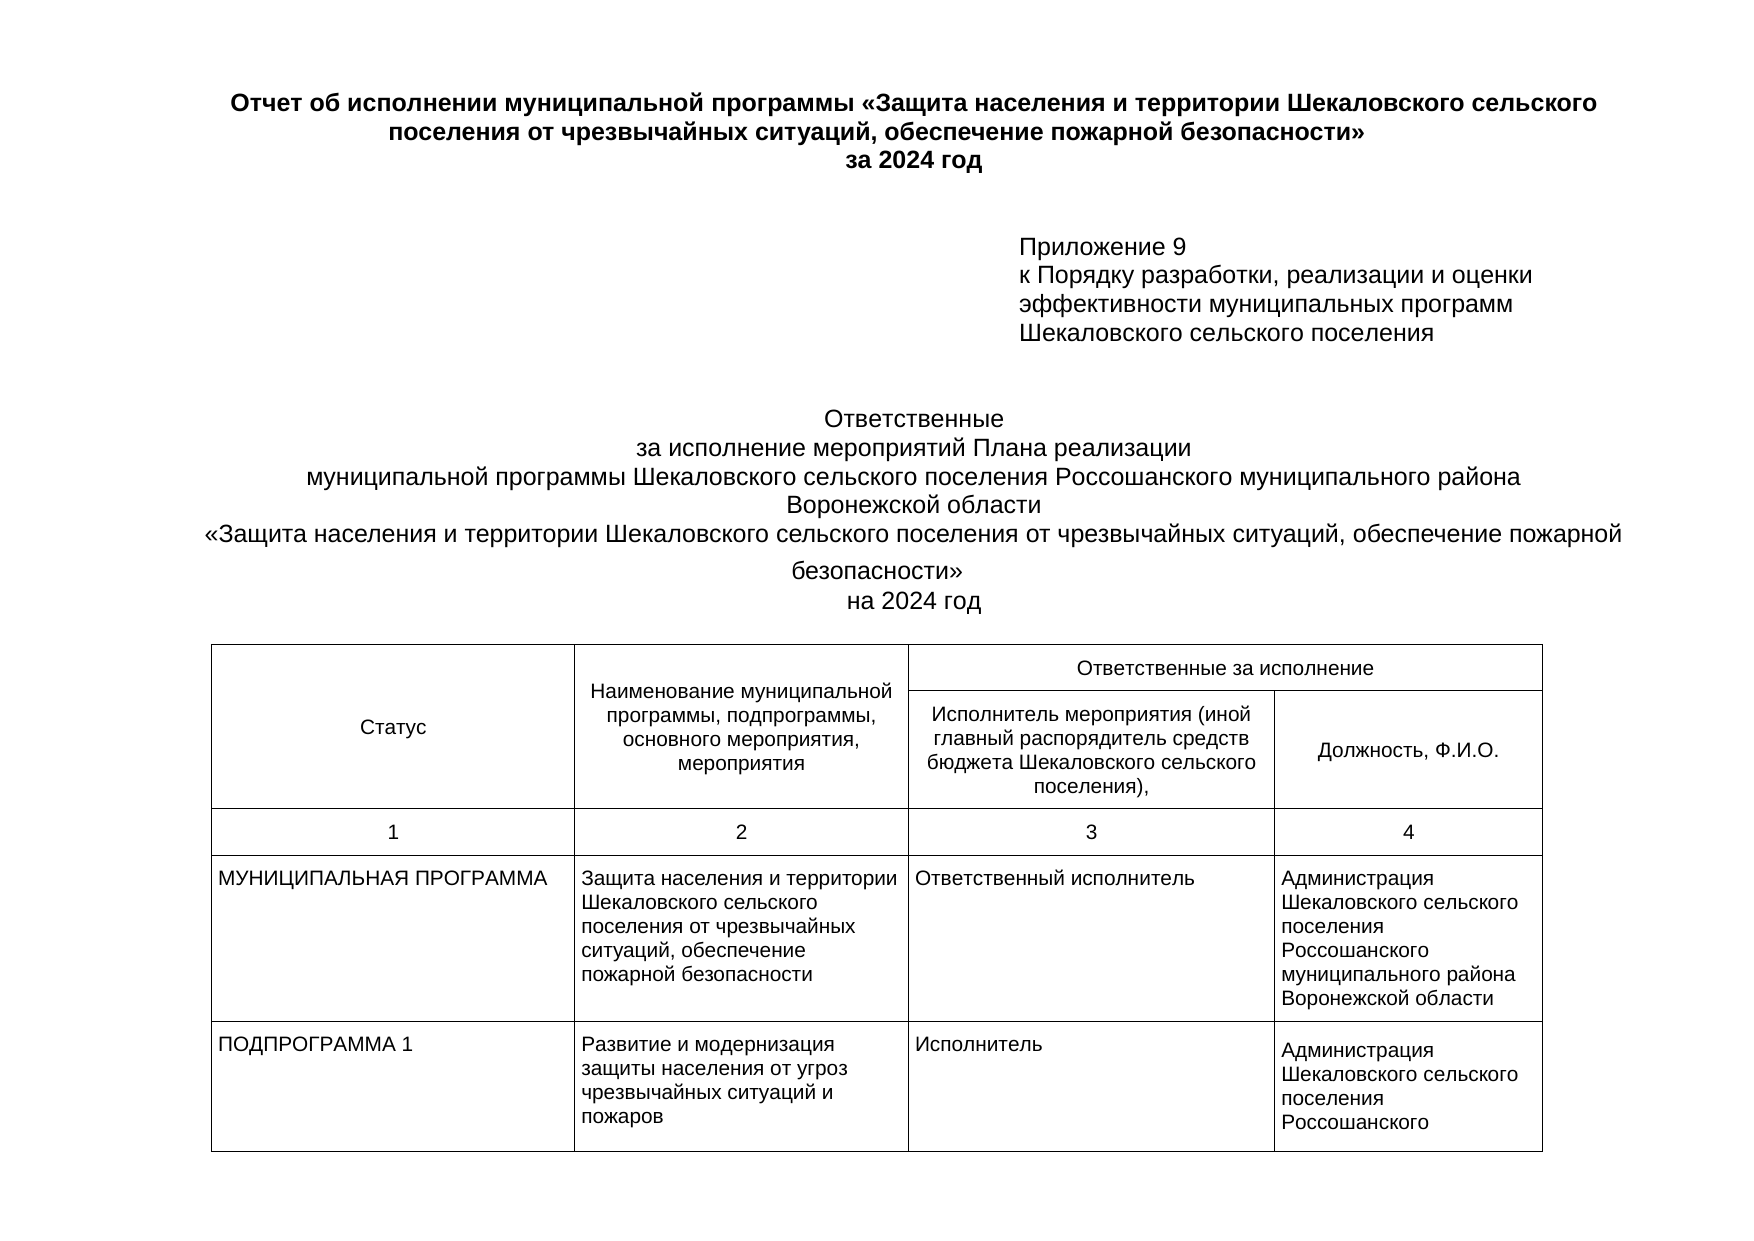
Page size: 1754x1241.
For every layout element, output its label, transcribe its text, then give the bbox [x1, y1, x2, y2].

table_cell Защита населения и территории Шекаловского сельского поселения от чрезвычайных ситуаций, обеспечение пожарной безопасности [575, 856, 908, 1021]
table_cell Исполнитель мероприятия (иной главный распорядитель средств бюджета Шекаловского сельского поселения), [909, 691, 1274, 808]
text за исполнение мероприятий Плана реализации [118, 433, 1636, 462]
table_header Наименование муниципальной программы, подпрограммы, основного мероприятия, мероприятия [575, 645, 908, 808]
table_cell 1 [212, 809, 574, 854]
table_cell ПОДПРОГРАММА 1 [212, 1022, 574, 1151]
table_cell Администрация Шекаловского сельского поселения Россошанского муниципального района Воронежской области [1275, 856, 1542, 1021]
table_cell 2 [575, 809, 908, 854]
text муниципальной программы Шекаловского сельского поселения Россошанского муниципального района [118, 462, 1636, 490]
text Воронежской области [118, 490, 1636, 519]
table_cell 3 [909, 809, 1274, 854]
text Приложение 9 [1019, 232, 1636, 260]
text к Порядку разработки, реализации и оценки [1019, 260, 1636, 289]
text «Защита населения и территории Шекаловского сельского поселения от чрезвычайных ситуаций, обеспечение пожарной безопасности» [118, 519, 1636, 586]
table_header Статус [212, 645, 574, 808]
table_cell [575, 1022, 908, 1151]
table_cell 4 [1275, 809, 1542, 854]
text Отчет об исполнении муниципальной программы «Защита населения и территории Шекаловского сельского поселения от чрезвычайных ситуаций, обеспечение пожарной безопасности» [118, 88, 1636, 145]
text эффективности муниципальных программ [1019, 289, 1636, 318]
table_header Ответственные за исполнение [909, 645, 1542, 690]
text на 2024 год [118, 586, 1636, 615]
text Ответственные [118, 404, 1636, 433]
table_cell Исполнитель [909, 1022, 1274, 1151]
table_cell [1275, 1022, 1542, 1151]
table_cell Ответственный исполнитель [909, 856, 1274, 1021]
table_cell МУНИЦИПАЛЬНАЯ ПРОГРАММА [212, 856, 574, 1021]
table_cell Должность, Ф.И.О. [1275, 691, 1542, 808]
text за 2024 год [118, 145, 1636, 174]
text Шекаловского сельского поселения [1019, 318, 1636, 347]
